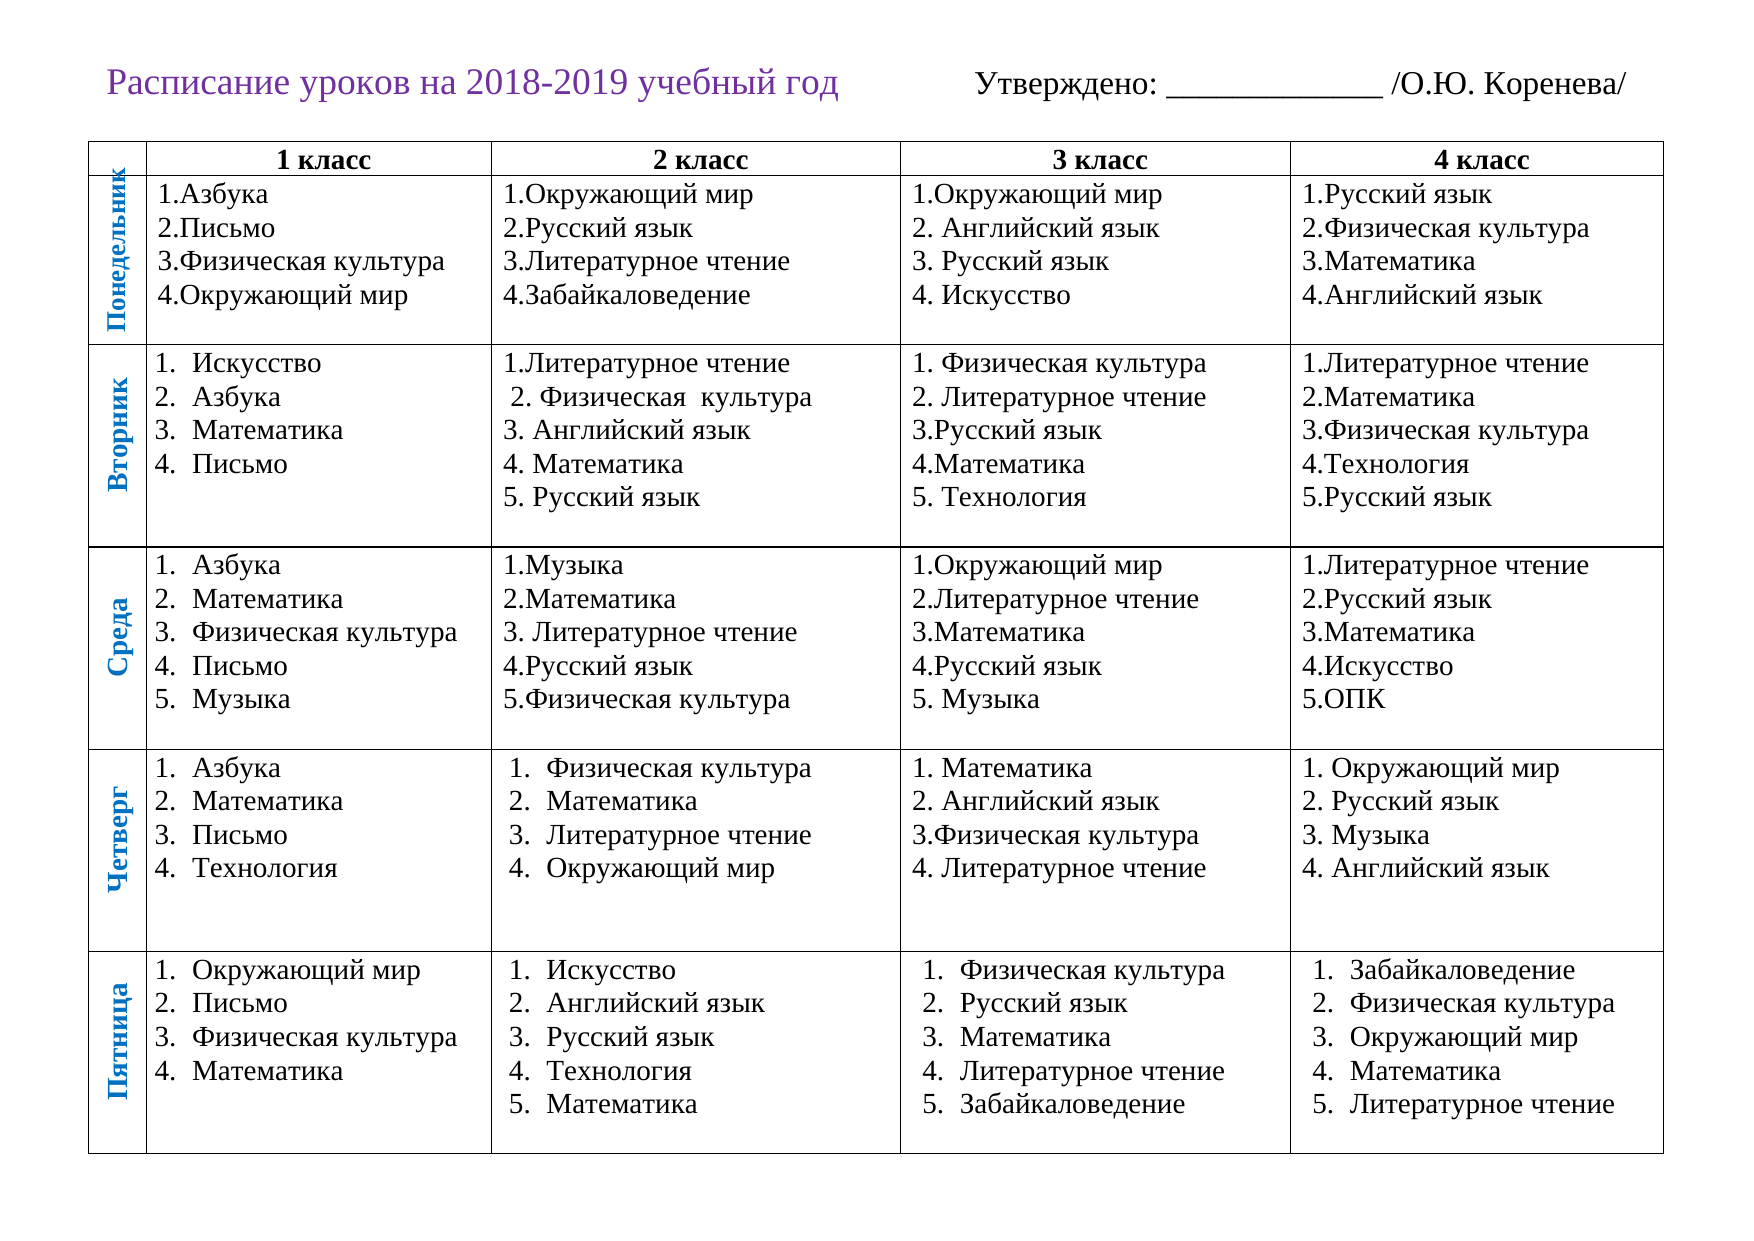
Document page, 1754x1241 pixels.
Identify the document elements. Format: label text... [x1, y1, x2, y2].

table_cell Окружающий мир Письмо Физическая культура Математика [147, 952, 491, 1153]
table_cell 1.Окружающий мир 2. Английский язык 3. Русский язык 4. Искусство [901, 176, 1290, 344]
table_cell Азбука Математика Письмо Технология [147, 750, 491, 951]
table_cell Четверг [89, 750, 146, 951]
table_cell Пятница [89, 952, 146, 1153]
table_cell Забайкаловедение Физическая культура Окружающий мир Математика Литературное чтение [1291, 952, 1663, 1153]
table_cell Физическая культура Русский язык Математика Литературное чтение Забайкаловедение [901, 952, 1290, 1153]
table_cell Азбука Математика Физическая культура Письмо Музыка [147, 548, 491, 749]
table_cell 1.Литературное чтение 2.Математика 3.Физическая культура 4.Технология 5.Русский язык [1291, 345, 1663, 546]
table_cell 1.Азбука 2.Письмо 3.Физическая культура 4.Окружающий мир [147, 176, 491, 344]
table_cell 1. Математика 2. Английский язык 3.Физическая культура 4. Литературное чтение [901, 750, 1290, 951]
table_cell Физическая культура Математика Литературное чтение Окружающий мир [492, 750, 900, 951]
table_cell Понедельник [89, 176, 146, 344]
table_header 1 класс [147, 142, 491, 175]
table_cell Русский язык Физическая культура Математика Английский язык [1291, 176, 1663, 344]
table_cell 1.Литературное чтение 2.Русский язык 3.Математика 4.Искусство 5.ОПК [1291, 548, 1663, 749]
table_cell 1.Музыка 2.Математика 3. Литературное чтение 4.Русский язык 5.Физическая культура [492, 548, 900, 749]
table_cell Искусство Английский язык Русский язык Технология Математика [492, 952, 900, 1153]
table_header 2 класс [492, 142, 900, 175]
table_cell Вторник [89, 345, 146, 546]
table_header 3 класс [901, 142, 1290, 175]
table_cell 1.Окружающий мир 2.Русский язык 3.Литературное чтение 4.Забайкаловедение [492, 176, 900, 344]
table_cell 1. Физическая культура 2. Литературное чтение 3.Русский язык 4.Математика 5. Технология [901, 345, 1290, 546]
table_header 4 класс [1291, 142, 1663, 175]
table_cell Искусство Азбука Математика Письмо [147, 345, 491, 546]
table_cell 1. Окружающий мир 2. Русский язык 3. Музыка 4. Английский язык [1291, 750, 1663, 951]
table_cell 1.Окружающий мир 2.Литературное чтение 3.Математика 4.Русский язык 5. Музыка [901, 548, 1290, 749]
table_cell Среда [89, 548, 146, 749]
text Расписание уроков на 2018-2019 учебный год Утверждено: _____________ /О.Ю. Коренева/ [59, 59, 1636, 102]
table_cell 1.Литературное чтение 2. Физическая культура 3. Английский язык 4. Математика 5. Русский язык [492, 345, 900, 546]
table_header [89, 142, 146, 175]
